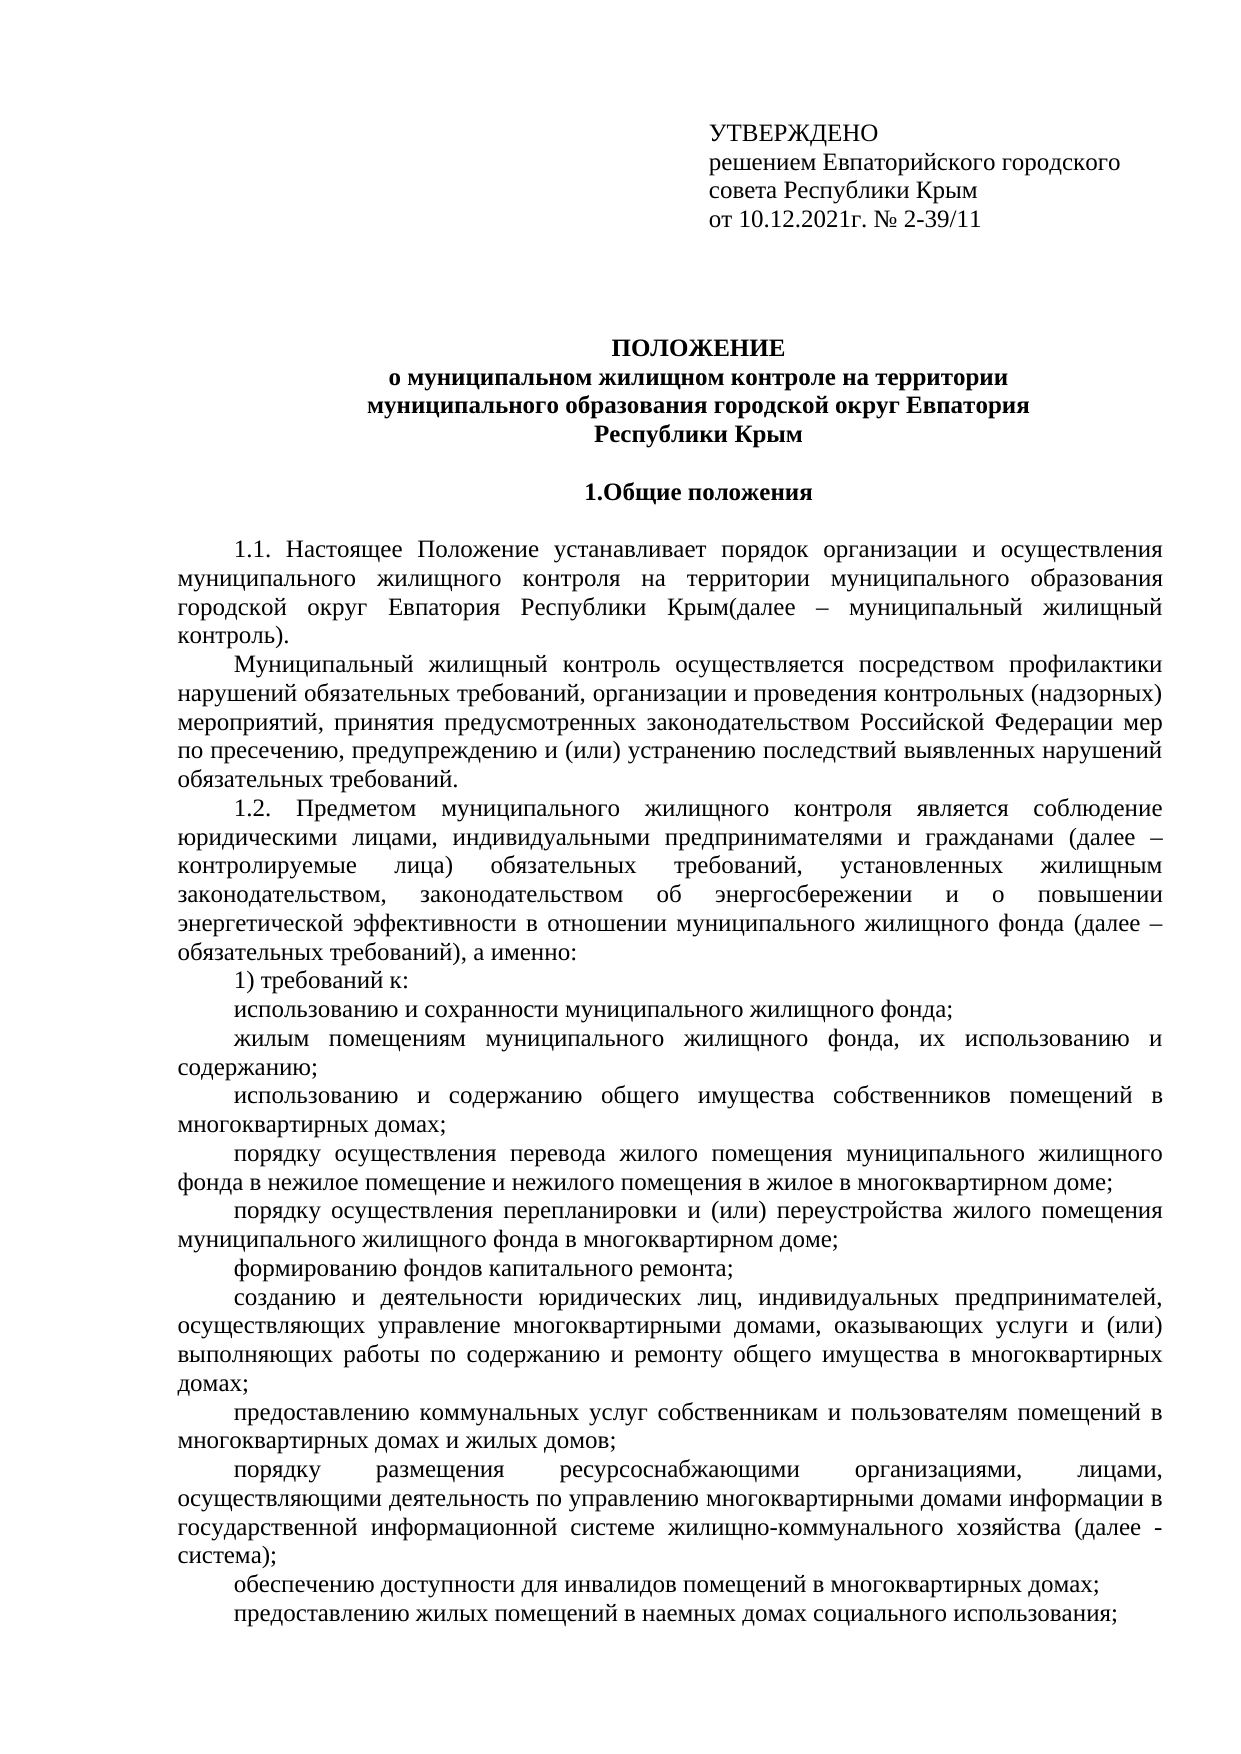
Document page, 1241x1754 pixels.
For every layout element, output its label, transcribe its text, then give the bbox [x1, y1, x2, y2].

title муниципального образования городской округ Евпатория [177, 391, 1163, 419]
text порядку размещения ресурсоснабжающими организациями, лицами, осуществляющими деятельность по управлению многоквартирными домами информации в государственной информационной системе жилищно-коммунального хозяйства (далее - система); [177, 1454, 1163, 1569]
text порядку осуществления перепланировки и (или) переустройства жилого помещения муниципального жилищного фонда в многоквартирном доме; [177, 1196, 1163, 1253]
text обеспечению доступности для инвалидов помещений в многоквартирных домах; [177, 1569, 1163, 1598]
text формированию фондов капитального ремонта; [177, 1253, 1163, 1282]
text жилым помещениям муниципального жилищного фонда, их использованию и содержанию; [177, 1023, 1163, 1081]
text УТВЕРЖДЕНО [709, 118, 1163, 147]
text от 10.12.2021г. № 2-39/11 [709, 204, 1163, 233]
text предоставлению жилых помещений в наемных домах социального использования; [177, 1598, 1163, 1627]
list 1.1. Настоящее Положение устанавливает порядок организации и осуществления муниципального жилищного контроля на территории муниципального образования городской округ Евпатория Республики Крым(далее – муниципальный жилищный контроль). [177, 534, 1163, 649]
list Муниципальный жилищный контроль осуществляется посредством профилактики нарушений обязательных требований, организации и проведения контрольных (надзорных) мероприятий, принятия предусмотренных законодательством Российской Федерации мер по пресечению, предупреждению и (или) устранению последствий выявленных нарушений обязательных требований. [177, 649, 1163, 793]
title о муниципальном жилищном контроле на территории [177, 362, 1163, 391]
text использованию и содержанию общего имущества собственников помещений в многоквартирных домах; [177, 1081, 1163, 1138]
text созданию и деятельности юридических лиц, индивидуальных предпринимателей, осуществляющих управление многоквартирными домами, оказывающих услуги и (или) выполняющих работы по содержанию и ремонту общего имущества в многоквартирных домах; [177, 1282, 1163, 1397]
title ПОЛОЖЕНИЕ [177, 337, 1163, 362]
text 1.Общие положения [177, 477, 1163, 506]
text использованию и сохранности муниципального жилищного фонда; [177, 994, 1163, 1023]
title Республики Крым [177, 419, 1163, 448]
text 1) требований к: [177, 966, 1163, 994]
text порядку осуществления перевода жилого помещения муниципального жилищного фонда в нежилое помещение и нежилого помещения в жилое в многоквартирном доме; [177, 1138, 1163, 1196]
text предоставлению коммунальных услуг собственникам и пользователям помещений в многоквартирных домах и жилых домов; [177, 1397, 1163, 1454]
text решением Евпаторийского городского [709, 147, 1163, 176]
list 1.2. Предметом муниципального жилищного контроля является соблюдение юридическими лицами, индивидуальными предпринимателями и гражданами (далее – контролируемые лица) обязательных требований, установленных жилищным законодательством, законодательством об энергосбережении и о повышении энергетической эффективности в отношении муниципального жилищного фонда (далее – обязательных требований), а именно: [177, 793, 1163, 966]
text совета Республики Крым [709, 176, 1163, 204]
